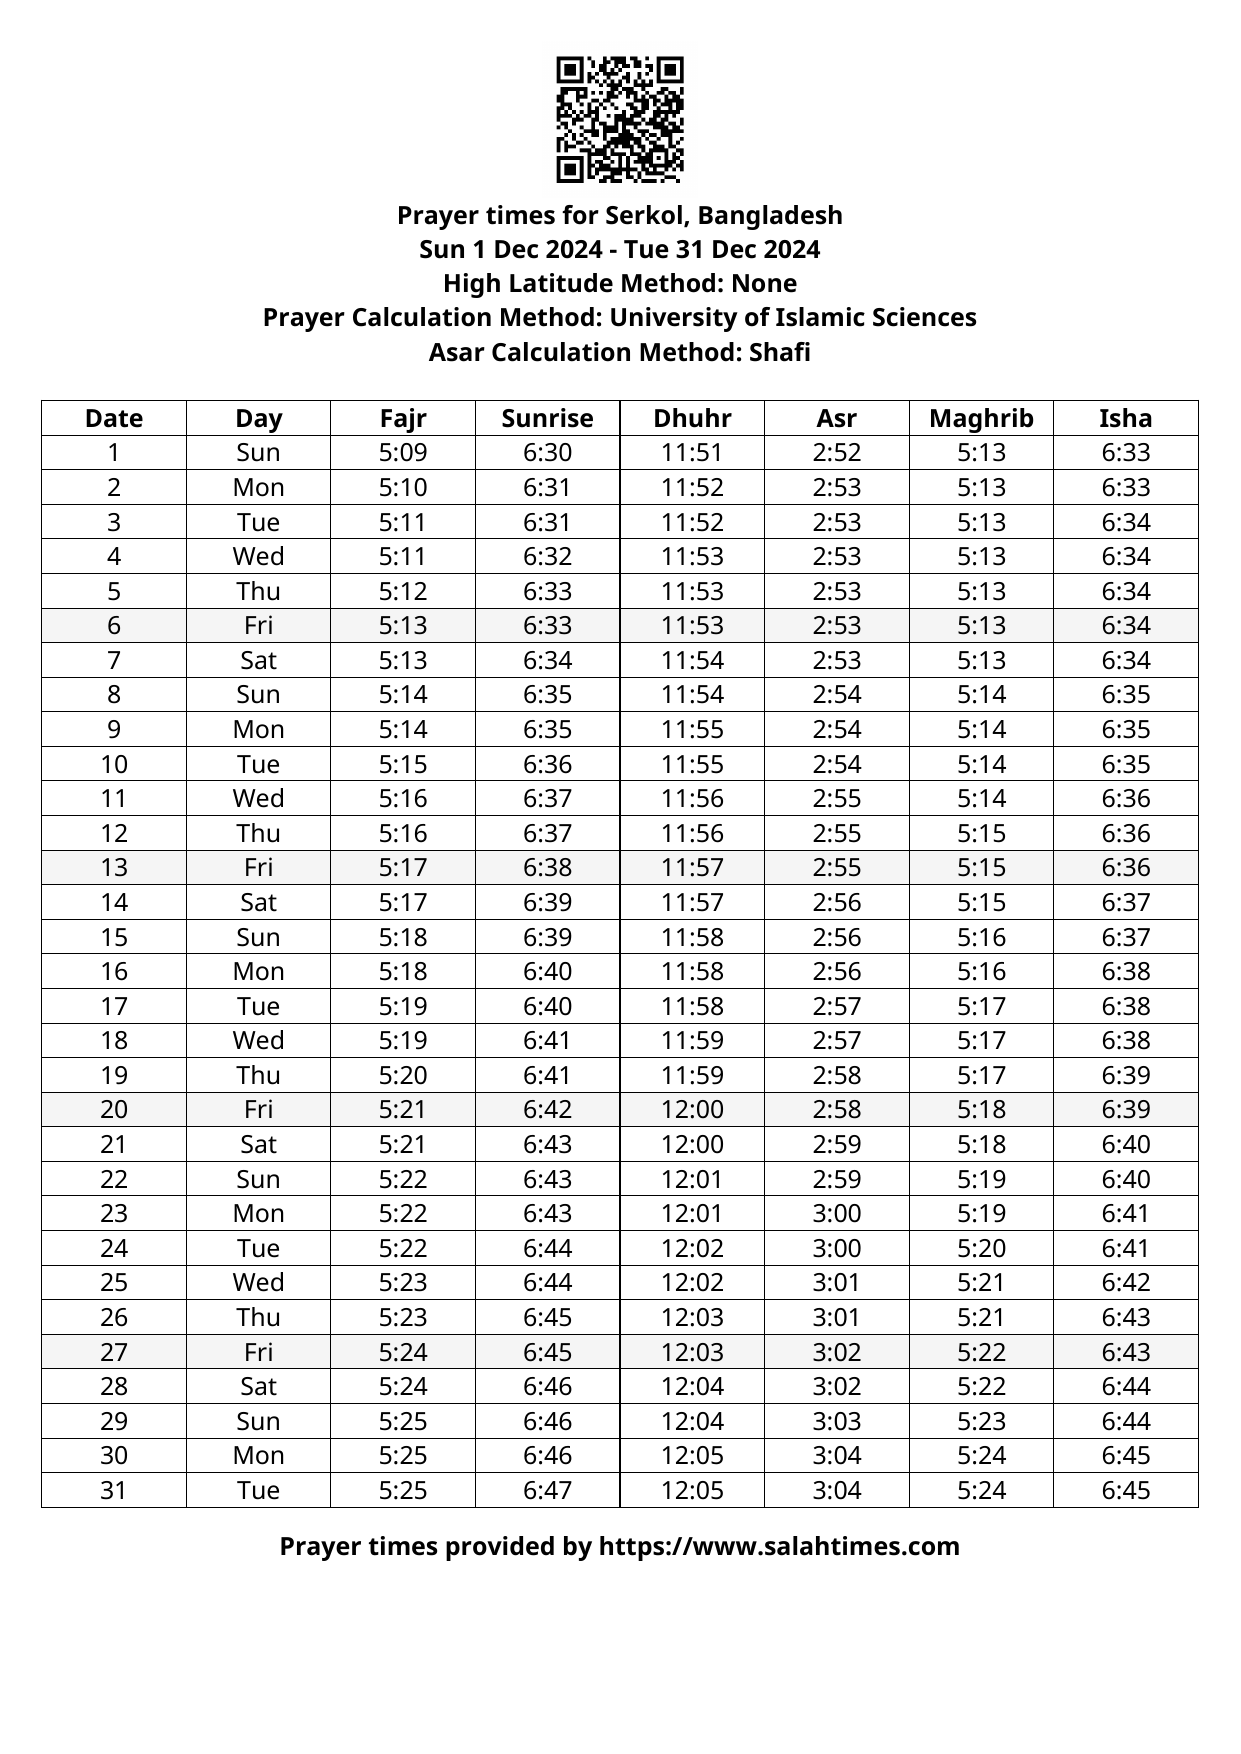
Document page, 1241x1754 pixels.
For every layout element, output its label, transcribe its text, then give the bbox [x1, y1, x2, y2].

table_cell 2:53 [765, 609, 909, 642]
table_cell 23 [42, 1196, 186, 1230]
table_cell 6:36 [1054, 781, 1198, 815]
table_cell 11:52 [621, 470, 764, 504]
table_cell Sun [187, 436, 330, 469]
table_cell 6:33 [1054, 470, 1198, 504]
table_cell 5:20 [910, 1231, 1053, 1264]
table_header Asr [765, 401, 909, 434]
table_cell 6:45 [476, 1300, 619, 1334]
table_header Maghrib [910, 401, 1053, 434]
table_cell 6:44 [476, 1231, 619, 1264]
table_cell 5:15 [910, 816, 1053, 849]
table_cell 11:59 [621, 1058, 764, 1092]
table_cell Sat [187, 643, 330, 677]
text Prayer Calculation Method: University of Islamic Sciences [42, 300, 1198, 334]
table_cell Mon [187, 954, 330, 988]
table_cell 5:17 [331, 851, 475, 884]
table_cell 9 [42, 712, 186, 746]
table_cell 3:00 [765, 1231, 909, 1264]
table_cell 12:01 [621, 1162, 764, 1195]
table_cell 12:02 [621, 1231, 764, 1264]
table_cell 5:23 [910, 1404, 1053, 1437]
table_cell 5:13 [331, 643, 475, 677]
table_cell 3:01 [765, 1300, 909, 1334]
table_cell Sun [187, 1162, 330, 1195]
table_cell 6:43 [476, 1162, 619, 1195]
table_cell 5:19 [331, 989, 475, 1022]
table_cell 6:35 [1054, 747, 1198, 780]
table_cell 5:13 [910, 436, 1053, 469]
table_cell 16 [42, 954, 186, 988]
text High Latitude Method: None [42, 266, 1198, 300]
table_cell 6:35 [1054, 712, 1198, 746]
table_cell 2:54 [765, 747, 909, 780]
table_cell 6:43 [1054, 1335, 1198, 1368]
table_cell Mon [187, 1439, 330, 1472]
table_cell 6:43 [476, 1196, 619, 1230]
table_cell 6:38 [1054, 1024, 1198, 1057]
table_cell 5:21 [331, 1093, 475, 1126]
table_cell 6:45 [476, 1335, 619, 1368]
table_cell 6:45 [1054, 1439, 1198, 1472]
table_cell 6:41 [1054, 1231, 1198, 1264]
table_cell 20 [42, 1093, 186, 1126]
table_cell 5:14 [910, 781, 1053, 815]
table_cell 5:13 [910, 505, 1053, 538]
table_cell 6:44 [476, 1266, 619, 1299]
table_cell 31 [42, 1473, 186, 1507]
table_cell 3:04 [765, 1473, 909, 1507]
table_cell 6 [42, 609, 186, 642]
table_cell 5:11 [331, 539, 475, 573]
table_cell 5:22 [331, 1231, 475, 1264]
table_cell 2:53 [765, 470, 909, 504]
table_cell 6:39 [1054, 1058, 1198, 1092]
table_cell 6:32 [476, 539, 619, 573]
table_cell 11:57 [621, 851, 764, 884]
table_cell 3 [42, 505, 186, 538]
table_cell 5:13 [910, 574, 1053, 607]
table_cell Sat [187, 885, 330, 919]
table_cell 5:13 [331, 609, 475, 642]
table_cell 12:03 [621, 1300, 764, 1334]
table_cell 5:11 [331, 505, 475, 538]
table_cell 5:16 [331, 781, 475, 815]
table_cell 2:55 [765, 781, 909, 815]
table_cell 6:43 [476, 1127, 619, 1161]
table_cell Sat [187, 1369, 330, 1403]
table_cell Wed [187, 1266, 330, 1299]
table_cell 6:40 [1054, 1127, 1198, 1161]
table_cell 6:31 [476, 470, 619, 504]
table_cell 5:25 [331, 1473, 475, 1507]
table_cell 2:53 [765, 574, 909, 607]
table_cell 12:01 [621, 1196, 764, 1230]
table_cell 6:36 [1054, 851, 1198, 884]
table_cell 5:22 [910, 1335, 1053, 1368]
table_cell 6:46 [476, 1404, 619, 1437]
table_cell Thu [187, 1300, 330, 1334]
table_cell Mon [187, 712, 330, 746]
table_cell 11:53 [621, 609, 764, 642]
table_cell 5:24 [910, 1439, 1053, 1472]
table_cell 3:01 [765, 1266, 909, 1299]
table_cell 11:57 [621, 885, 764, 919]
table_cell 6:37 [476, 781, 619, 815]
table_cell 11:54 [621, 678, 764, 711]
text Sun 1 Dec 2024 - Tue 31 Dec 2024 [42, 232, 1198, 266]
table_cell 6:37 [1054, 885, 1198, 919]
table_cell 11:56 [621, 781, 764, 815]
table_cell 5:15 [331, 747, 475, 780]
table_cell 1 [42, 436, 186, 469]
table_cell 5:22 [331, 1196, 475, 1230]
table_cell Tue [187, 505, 330, 538]
table_cell 28 [42, 1369, 186, 1403]
table_cell 6:40 [1054, 1162, 1198, 1195]
table_cell 11:58 [621, 989, 764, 1022]
table_cell 6:38 [1054, 954, 1198, 988]
table_cell 6:34 [1054, 539, 1198, 573]
table_cell 6:40 [476, 954, 619, 988]
table_cell 2:57 [765, 1024, 909, 1057]
table_cell 21 [42, 1127, 186, 1161]
table_cell 12:00 [621, 1127, 764, 1161]
table_cell Sun [187, 920, 330, 953]
table_cell 2:58 [765, 1093, 909, 1126]
table_cell 12 [42, 816, 186, 849]
table_cell Sat [187, 1127, 330, 1161]
table_cell 5:19 [910, 1162, 1053, 1195]
table_cell 11:53 [621, 539, 764, 573]
table_cell 7 [42, 643, 186, 677]
table_cell 5:19 [331, 1024, 475, 1057]
table_cell 2:57 [765, 989, 909, 1022]
table_cell 6:44 [1054, 1404, 1198, 1437]
table_cell 2:58 [765, 1058, 909, 1092]
table_cell 5:25 [331, 1404, 475, 1437]
table_cell 5:21 [331, 1127, 475, 1161]
table_cell 5:13 [910, 643, 1053, 677]
table_cell 6:38 [1054, 989, 1198, 1022]
table_cell Thu [187, 816, 330, 849]
table_cell Thu [187, 1058, 330, 1092]
table_cell 6:34 [1054, 505, 1198, 538]
table_cell 24 [42, 1231, 186, 1264]
table_cell 6:44 [1054, 1369, 1198, 1403]
table_cell 5:24 [910, 1473, 1053, 1507]
table_cell 18 [42, 1024, 186, 1057]
table_cell 6:34 [476, 643, 619, 677]
table_cell 5:10 [331, 470, 475, 504]
table_header Sunrise [476, 401, 619, 434]
table_cell 5:18 [331, 920, 475, 953]
table_cell 6:35 [1054, 678, 1198, 711]
table_cell 3:03 [765, 1404, 909, 1437]
table_cell 11:58 [621, 920, 764, 953]
table_cell 6:36 [476, 747, 619, 780]
table_cell 22 [42, 1162, 186, 1195]
table_cell Sun [187, 678, 330, 711]
table_cell 5:22 [331, 1162, 475, 1195]
table_cell 2:52 [765, 436, 909, 469]
table_cell 6:31 [476, 505, 619, 538]
table_header Fajr [331, 401, 475, 434]
table_cell 3:04 [765, 1439, 909, 1472]
table_cell Fri [187, 1093, 330, 1126]
table_cell 5:12 [331, 574, 475, 607]
table_cell 5:16 [910, 920, 1053, 953]
table_cell 5:20 [331, 1058, 475, 1092]
table_cell 2:56 [765, 954, 909, 988]
table_cell 5:23 [331, 1266, 475, 1299]
table_cell 12:02 [621, 1266, 764, 1299]
table_cell 5:25 [331, 1439, 475, 1472]
table_cell 12:00 [621, 1093, 764, 1126]
table_cell 5:16 [910, 954, 1053, 988]
table_cell 11:55 [621, 712, 764, 746]
table_cell 5:17 [910, 1024, 1053, 1057]
table_cell 12:04 [621, 1404, 764, 1437]
table_cell 5:09 [331, 436, 475, 469]
table_cell 6:41 [476, 1024, 619, 1057]
table_cell 3:02 [765, 1369, 909, 1403]
table_cell 6:41 [1054, 1196, 1198, 1230]
table_cell 6:39 [476, 920, 619, 953]
table_cell 10 [42, 747, 186, 780]
table_cell 11:58 [621, 954, 764, 988]
table_cell 4 [42, 539, 186, 573]
table_cell 5:21 [910, 1300, 1053, 1334]
table_cell 5:23 [331, 1300, 475, 1334]
table_cell Tue [187, 1231, 330, 1264]
table_cell 5:14 [331, 712, 475, 746]
table_cell 5:24 [331, 1335, 475, 1368]
table_cell 6:37 [476, 816, 619, 849]
table_cell 25 [42, 1266, 186, 1299]
table_cell 15 [42, 920, 186, 953]
table_cell 11:51 [621, 436, 764, 469]
table_cell 2:54 [765, 678, 909, 711]
table_cell 30 [42, 1439, 186, 1472]
text Asar Calculation Method: Shafi [42, 334, 1198, 368]
table_cell 5:24 [331, 1369, 475, 1403]
table_cell Wed [187, 781, 330, 815]
table_cell 5:14 [910, 712, 1053, 746]
table_cell 5:17 [910, 1058, 1053, 1092]
table_cell 12:05 [621, 1473, 764, 1507]
table_cell 5 [42, 574, 186, 607]
table_cell 6:42 [476, 1093, 619, 1126]
table_cell 6:33 [476, 574, 619, 607]
table_cell 6:46 [476, 1439, 619, 1472]
table_cell 5:13 [910, 609, 1053, 642]
table_cell 6:38 [476, 851, 619, 884]
table_cell Thu [187, 574, 330, 607]
table_cell 6:33 [1054, 436, 1198, 469]
table_cell Tue [187, 1473, 330, 1507]
table_cell Mon [187, 470, 330, 504]
table_cell 2:55 [765, 816, 909, 849]
table_cell 5:14 [910, 747, 1053, 780]
table_cell 26 [42, 1300, 186, 1334]
table_cell 6:46 [476, 1369, 619, 1403]
table_header Date [42, 401, 186, 434]
table_cell 6:43 [1054, 1300, 1198, 1334]
table_cell 5:15 [910, 851, 1053, 884]
table_cell 5:18 [331, 954, 475, 988]
table_cell 19 [42, 1058, 186, 1092]
table_cell 3:00 [765, 1196, 909, 1230]
table_cell 2:53 [765, 643, 909, 677]
table_cell 5:16 [331, 816, 475, 849]
table_cell 5:15 [910, 885, 1053, 919]
table_cell 5:18 [910, 1093, 1053, 1126]
table_cell 2:54 [765, 712, 909, 746]
table_cell 5:17 [910, 989, 1053, 1022]
table_cell 27 [42, 1335, 186, 1368]
table_cell 5:17 [331, 885, 475, 919]
text Prayer times provided by https://www.salahtimes.com [42, 1528, 1198, 1563]
table_cell Wed [187, 539, 330, 573]
table_cell Tue [187, 747, 330, 780]
table_cell 5:18 [910, 1127, 1053, 1161]
table_cell 11:52 [621, 505, 764, 538]
table_cell 5:13 [910, 470, 1053, 504]
table_cell 11:59 [621, 1024, 764, 1057]
table_cell 6:33 [476, 609, 619, 642]
table_cell 2:53 [765, 539, 909, 573]
table_cell 2:55 [765, 851, 909, 884]
table_cell 6:34 [1054, 609, 1198, 642]
table_cell Fri [187, 1335, 330, 1368]
table_cell 6:39 [476, 885, 619, 919]
text Prayer times for Serkol, Bangladesh [42, 198, 1198, 232]
table_cell 11:55 [621, 747, 764, 780]
table_cell Fri [187, 609, 330, 642]
table_cell 6:40 [476, 989, 619, 1022]
table_cell Tue [187, 989, 330, 1022]
table_cell 11:54 [621, 643, 764, 677]
table_cell 6:42 [1054, 1266, 1198, 1299]
table_cell 29 [42, 1404, 186, 1437]
table_cell 14 [42, 885, 186, 919]
table_cell 2:56 [765, 920, 909, 953]
table_cell 13 [42, 851, 186, 884]
table_cell 6:34 [1054, 574, 1198, 607]
table_cell 6:47 [476, 1473, 619, 1507]
table_cell Mon [187, 1196, 330, 1230]
table_cell 5:14 [910, 678, 1053, 711]
table_cell 6:39 [1054, 1093, 1198, 1126]
table_cell 11 [42, 781, 186, 815]
table_cell 6:45 [1054, 1473, 1198, 1507]
table_cell 5:14 [331, 678, 475, 711]
table_cell 12:04 [621, 1369, 764, 1403]
table_cell 8 [42, 678, 186, 711]
table_cell 6:37 [1054, 920, 1198, 953]
table_cell 2:59 [765, 1162, 909, 1195]
table_cell 6:34 [1054, 643, 1198, 677]
table_cell 5:22 [910, 1369, 1053, 1403]
table_cell 5:19 [910, 1196, 1053, 1230]
table_cell 12:03 [621, 1335, 764, 1368]
table_cell 6:35 [476, 712, 619, 746]
table_cell 2:59 [765, 1127, 909, 1161]
table_cell Wed [187, 1024, 330, 1057]
table_cell 11:56 [621, 816, 764, 849]
table_cell 17 [42, 989, 186, 1022]
table_cell 2 [42, 470, 186, 504]
table_cell 5:13 [910, 539, 1053, 573]
table_cell 6:30 [476, 436, 619, 469]
table_header Dhuhr [621, 401, 764, 434]
table_header Isha [1054, 401, 1198, 434]
table_cell 5:21 [910, 1266, 1053, 1299]
table_cell Fri [187, 851, 330, 884]
table_cell 3:02 [765, 1335, 909, 1368]
table_cell 2:56 [765, 885, 909, 919]
table_cell 6:41 [476, 1058, 619, 1092]
table_cell 2:53 [765, 505, 909, 538]
picture [542, 41, 699, 198]
table_cell 6:36 [1054, 816, 1198, 849]
table_cell 12:05 [621, 1439, 764, 1472]
table_header Day [187, 401, 330, 434]
table_cell 6:35 [476, 678, 619, 711]
table_cell 11:53 [621, 574, 764, 607]
table_cell Sun [187, 1404, 330, 1437]
